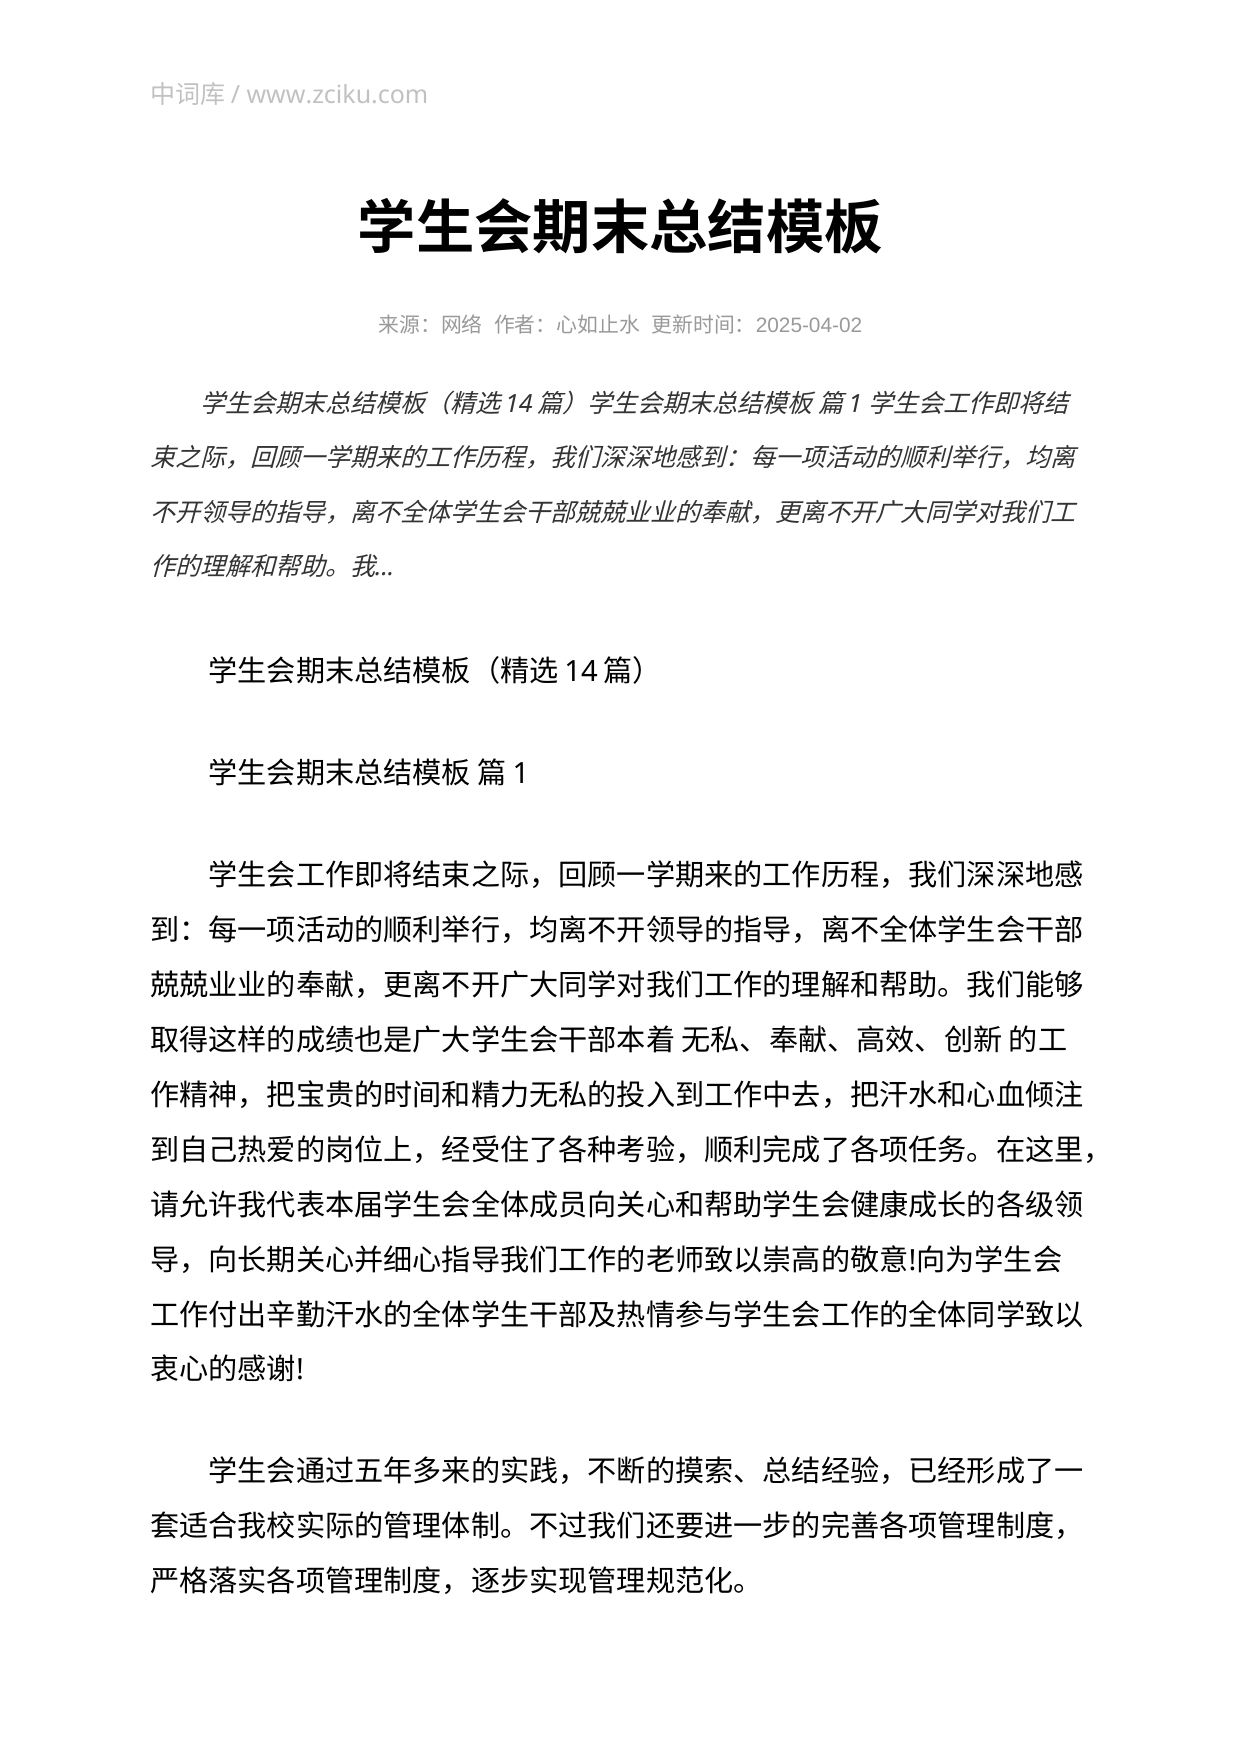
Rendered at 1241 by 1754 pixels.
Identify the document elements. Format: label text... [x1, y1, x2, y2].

text 学生会期末总结模板（精选14篇） [150, 648, 1090, 690]
text 学生会工作即将结束之际，回顾一学期来的工作历程，我们深深地感到：每一项活动的顺利举行，均离不开领导的指导，离不全体学生会干部兢兢业业的奉献，更离不开广大同学对我们工作的理解和帮助。我们能够取得这样的成绩也是广大学生会干部本着 无私、奉献、高效、创新 的工作精神，把宝贵的时间和精力无私的投入到工作中去，把汗水和心血倾注到自己热爱的岗位上，经受住了各种考验，顺利完成了各项任务。在这里，请允许我代表本届学生会全体成员向关心和帮助学生会健康成长的各级领导，向长期关心并细心指导我们工作的老师致以崇高的敬意!向为学生会工作付出辛勤汗水的全体学生干部及热情参与学生会工作的全体同学致以衷心的感谢! [150, 852, 1090, 1388]
text 学生会通过五年多来的实践，不断的摸索、总结经验，已经形成了一套适合我校实际的管理体制。不过我们还要进一步的完善各项管理制度，严格落实各项管理制度，逐步实现管理规范化。 [150, 1448, 1090, 1600]
text 学生会期末总结模板 篇1 [150, 750, 1090, 792]
text 学生会期末总结模板（精选14篇）学生会期末总结模板 篇1 学生会工作即将结束之际，回顾一学期来的工作历程，我们深深地感到：每一项活动的顺利举行，均离不开领导的指导，离不全体学生会干部兢兢业业的奉献，更离不开广大同学对我们工作的理解和帮助。我... [150, 383, 1090, 583]
text 来源：网络 作者：心如止水 更新时间：2025-04-02 [150, 313, 1090, 337]
subtitle 学生会期末总结模板 [150, 181, 1090, 266]
